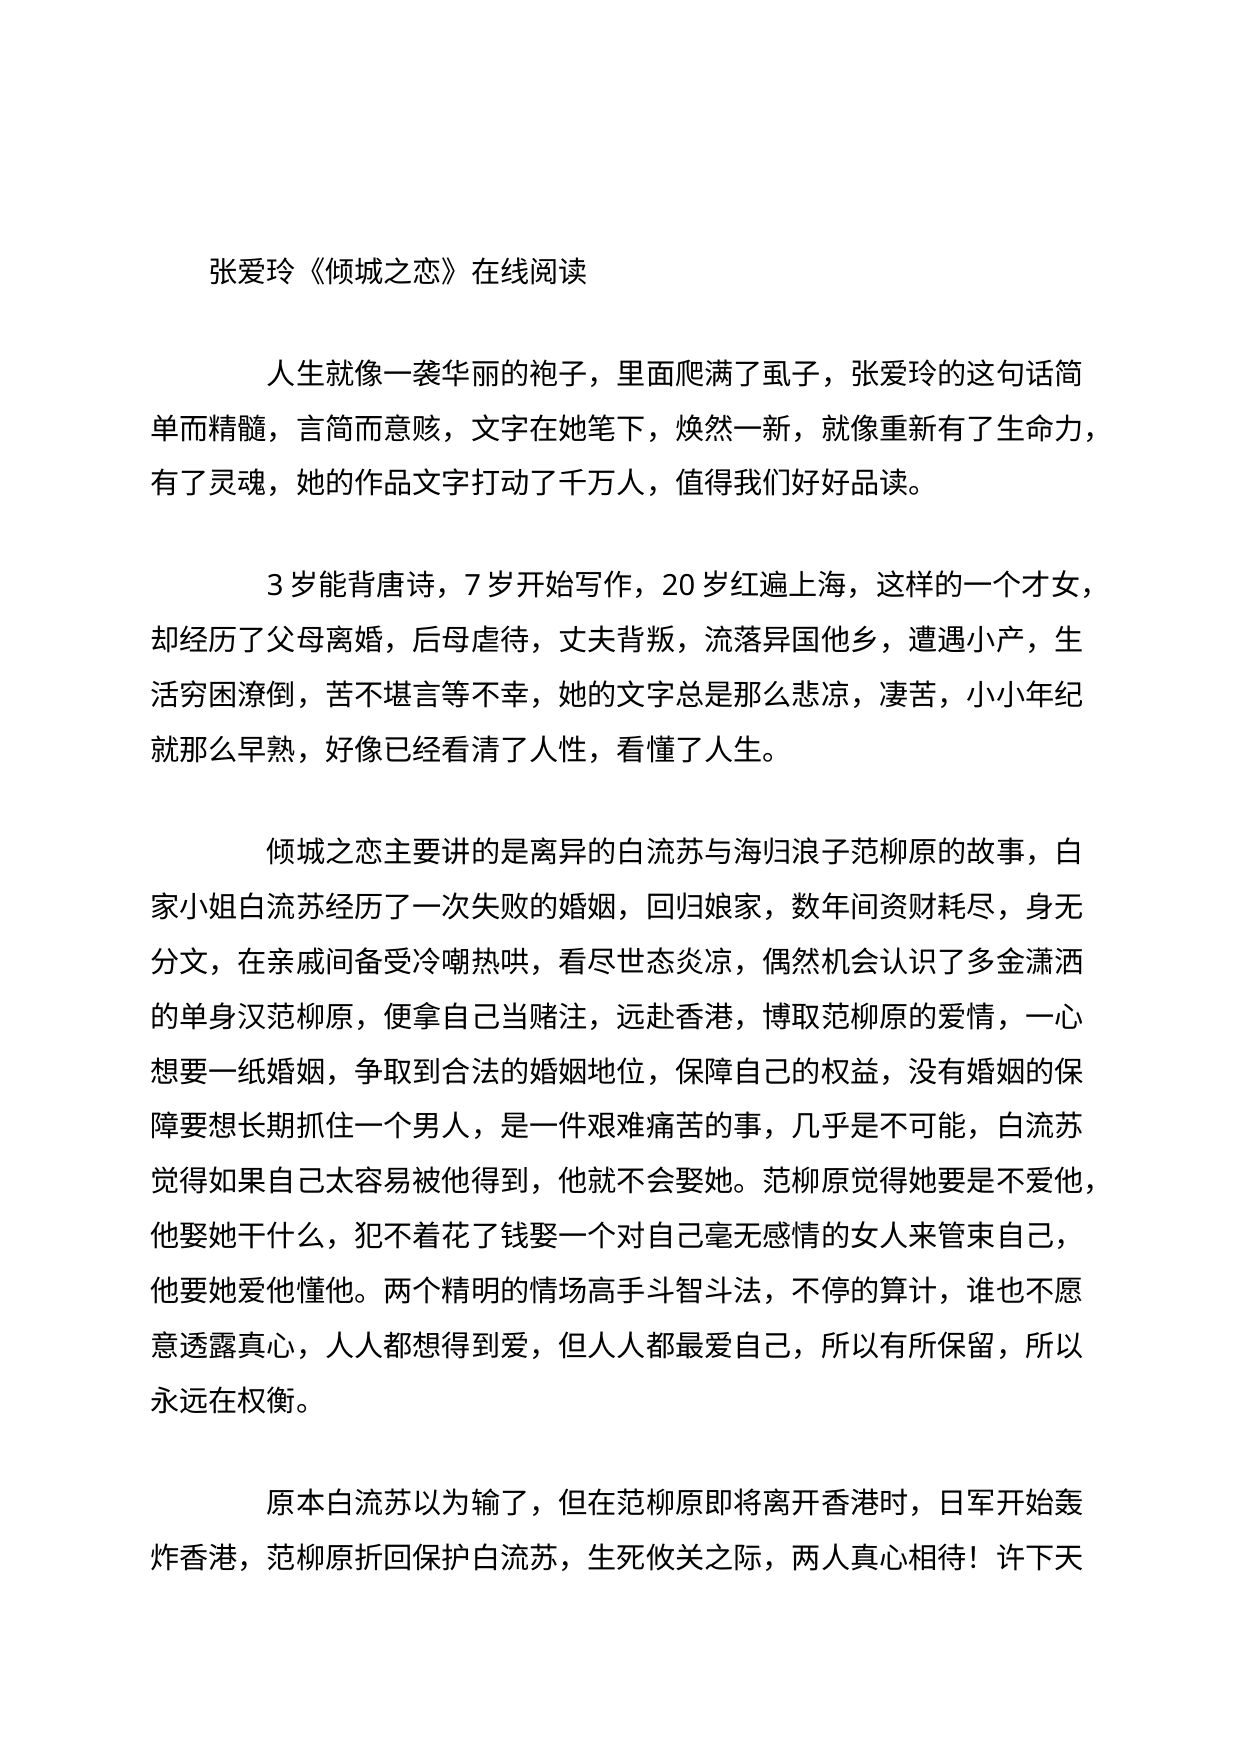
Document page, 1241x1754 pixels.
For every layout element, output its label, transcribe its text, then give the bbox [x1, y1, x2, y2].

text 张爱玲《倾城之恋》在线阅读 [150, 248, 1090, 291]
text 3岁能背唐诗，7岁开始写作，20岁红遍上海，这样的一个才女，却经历了父母离婚，后母虐待，丈夫背叛，流落异国他乡，遭遇小产，生活穷困潦倒，苦不堪言等不幸，她的文字总是那么悲凉，凄苦，小小年纪就那么早熟，好像已经看清了人性，看懂了人生。 [150, 562, 1090, 769]
text 人生就像一袭华丽的袍子，里面爬满了虱子，张爱玲的这句话简单而精髓，言简而意赅，文字在她笔下，焕然一新，就像重新有了生命力，有了灵魂，她的作品文字打动了千万人，值得我们好好品读。 [150, 350, 1090, 502]
text 倾城之恋主要讲的是离异的白流苏与海归浪子范柳原的故事，白家小姐白流苏经历了一次失败的婚姻，回归娘家，数年间资财耗尽，身无分文，在亲戚间备受冷嘲热哄，看尽世态炎凉，偶然机会认识了多金潇洒的单身汉范柳原，便拿自己当赌注，远赴香港，博取范柳原的爱情，一心想要一纸婚姻，争取到合法的婚姻地位，保障自己的权益，没有婚姻的保障要想长期抓住一个男人，是一件艰难痛苦的事，几乎是不可能，白流苏觉得如果自己太容易被他得到，他就不会娶她。范柳原觉得她要是不爱他，他娶她干什么，犯不着花了钱娶一个对自己毫无感情的女人来管束自己，他要她爱他懂他。两个精明的情场高手斗智斗法，不停的算计，谁也不愿意透露真心，人人都想得到爱，但人人都最爱自己，所以有所保留，所以永远在权衡。 [150, 828, 1090, 1420]
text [150, 1479, 1090, 1577]
